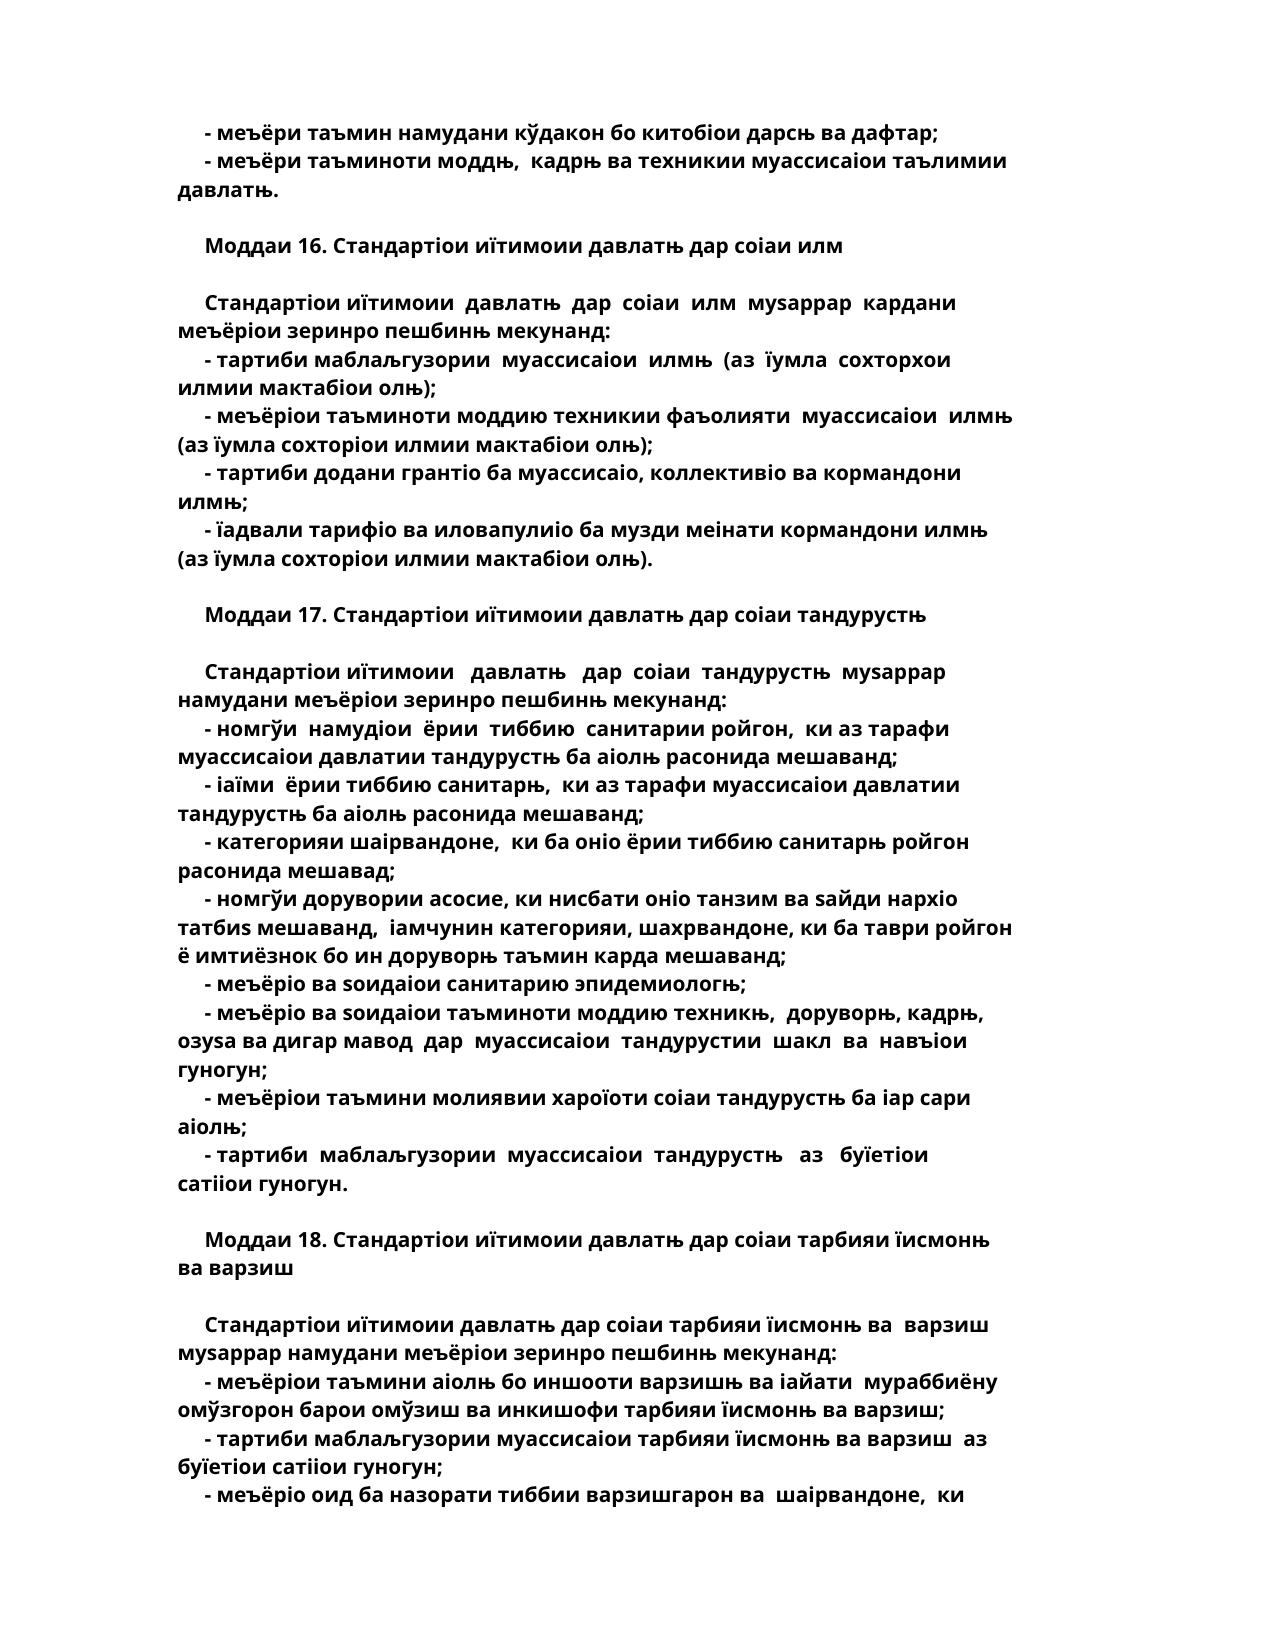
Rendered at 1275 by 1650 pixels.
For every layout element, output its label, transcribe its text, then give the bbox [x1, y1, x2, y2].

text тандурустњ ба аіолњ расонида мешаванд; [177, 799, 1186, 827]
text (аз їумла сохторіои илмии мактабіои олњ). [177, 544, 1186, 572]
text - меъёріо ва ѕоидаіои санитарию эпидемиологњ; [177, 969, 1186, 998]
text татбиѕ мешаванд, іамчунин категорияи, шахрвандоне, ки ба таври ройгон [177, 913, 1186, 941]
text илмњ; [177, 487, 1186, 515]
text - їадвали тарифіо ва иловапулиіо ба музди меінати кормандони илмњ [177, 515, 1186, 544]
text Моддаи 18. Стандартіои иїтимоии давлатњ дар соіаи тарбияи їисмонњ [177, 1225, 1186, 1253]
text озуѕа ва дигар мавод дар муассисаіои тандурустии шакл ва навъіои [177, 1026, 1186, 1055]
text - меъёріои таъмини молиявии хароїоти соіаи тандурустњ ба іар сари [177, 1083, 1186, 1112]
text - меъёріои таъминоти моддию техникии фаъолияти муассисаіои илмњ [177, 402, 1186, 430]
text - меъёри таъминоти моддњ, кадрњ ва техникии муассисаіои таълимии [177, 147, 1186, 175]
text намудани меъёріои зеринро пешбинњ мекунанд: [177, 685, 1186, 714]
text - меъёри таъмин намудани кўдакон бо китобіои дарсњ ва дафтар; [177, 118, 1186, 147]
text - категорияи шаірвандоне, ки ба оніо ёрии тиббию санитарњ ройгон [177, 827, 1186, 856]
text Моддаи 17. Стандартіои иїтимоии давлатњ дар соіаи тандурустњ [177, 600, 1186, 629]
text ва варзиш [177, 1253, 1186, 1282]
text - номгўи дорувории асосие, ки нисбати оніо танзим ва ѕайди нархіо [177, 884, 1186, 913]
text - тартиби додани грантіо ба муассисаіо, коллективіо ва кормандони [177, 458, 1186, 487]
text ё имтиёзнок бо ин доруворњ таъмин карда мешаванд; [177, 941, 1186, 969]
text меъёріои зеринро пешбинњ мекунанд: [177, 316, 1186, 345]
text - меъёріои таъмини аіолњ бо иншооти варзишњ ва іайати мураббиёну [177, 1367, 1186, 1395]
text муассисаіои давлатии тандурустњ ба аіолњ расонида мешаванд; [177, 742, 1186, 771]
text - меъёріо оид ба назорати тиббии варзишгарон ва шаірвандоне, ки [177, 1481, 1186, 1509]
text муѕаррар намудани меъёріои зеринро пешбинњ мекунанд: [177, 1338, 1186, 1367]
text буїетіои сатііои гуногун; [177, 1452, 1186, 1481]
text Стандартіои иїтимоии давлатњ дар соіаи тандурустњ муѕаррар [177, 657, 1186, 685]
text сатііои гуногун. [177, 1169, 1186, 1197]
text расонида мешавад; [177, 856, 1186, 884]
text давлатњ. [177, 175, 1186, 203]
text илмии мактабіои олњ); [177, 373, 1186, 402]
text - тартиби маблаљгузории муассисаіои тандурустњ аз буїетіои [177, 1140, 1186, 1169]
text омўзгорон барои омўзиш ва инкишофи тарбияи їисмонњ ва варзиш; [177, 1395, 1186, 1424]
text Моддаи 16. Стандартіои иїтимоии давлатњ дар соіаи илм [177, 231, 1186, 260]
text - меъёріо ва ѕоидаіои таъминоти моддию техникњ, доруворњ, кадрњ, [177, 998, 1186, 1026]
text Стандартіои иїтимоии давлатњ дар соіаи тарбияи їисмонњ ва варзиш [177, 1310, 1186, 1338]
text гуногун; [177, 1055, 1186, 1083]
text - іаїми ёрии тиббию санитарњ, ки аз тарафи муассисаіои давлатии [177, 771, 1186, 799]
text - номгўи намудіои ёрии тиббию санитарии ройгон, ки аз тарафи [177, 714, 1186, 742]
text аіолњ; [177, 1112, 1186, 1140]
text - тартиби маблаљгузории муассисаіои илмњ (аз їумла сохторхои [177, 345, 1186, 373]
text Стандартіои иїтимоии давлатњ дар соіаи илм муѕаррар кардани [177, 288, 1186, 316]
text - тартиби маблаљгузории муассисаіои тарбияи їисмонњ ва варзиш аз [177, 1424, 1186, 1452]
text (аз їумла сохторіои илмии мактабіои олњ); [177, 430, 1186, 458]
